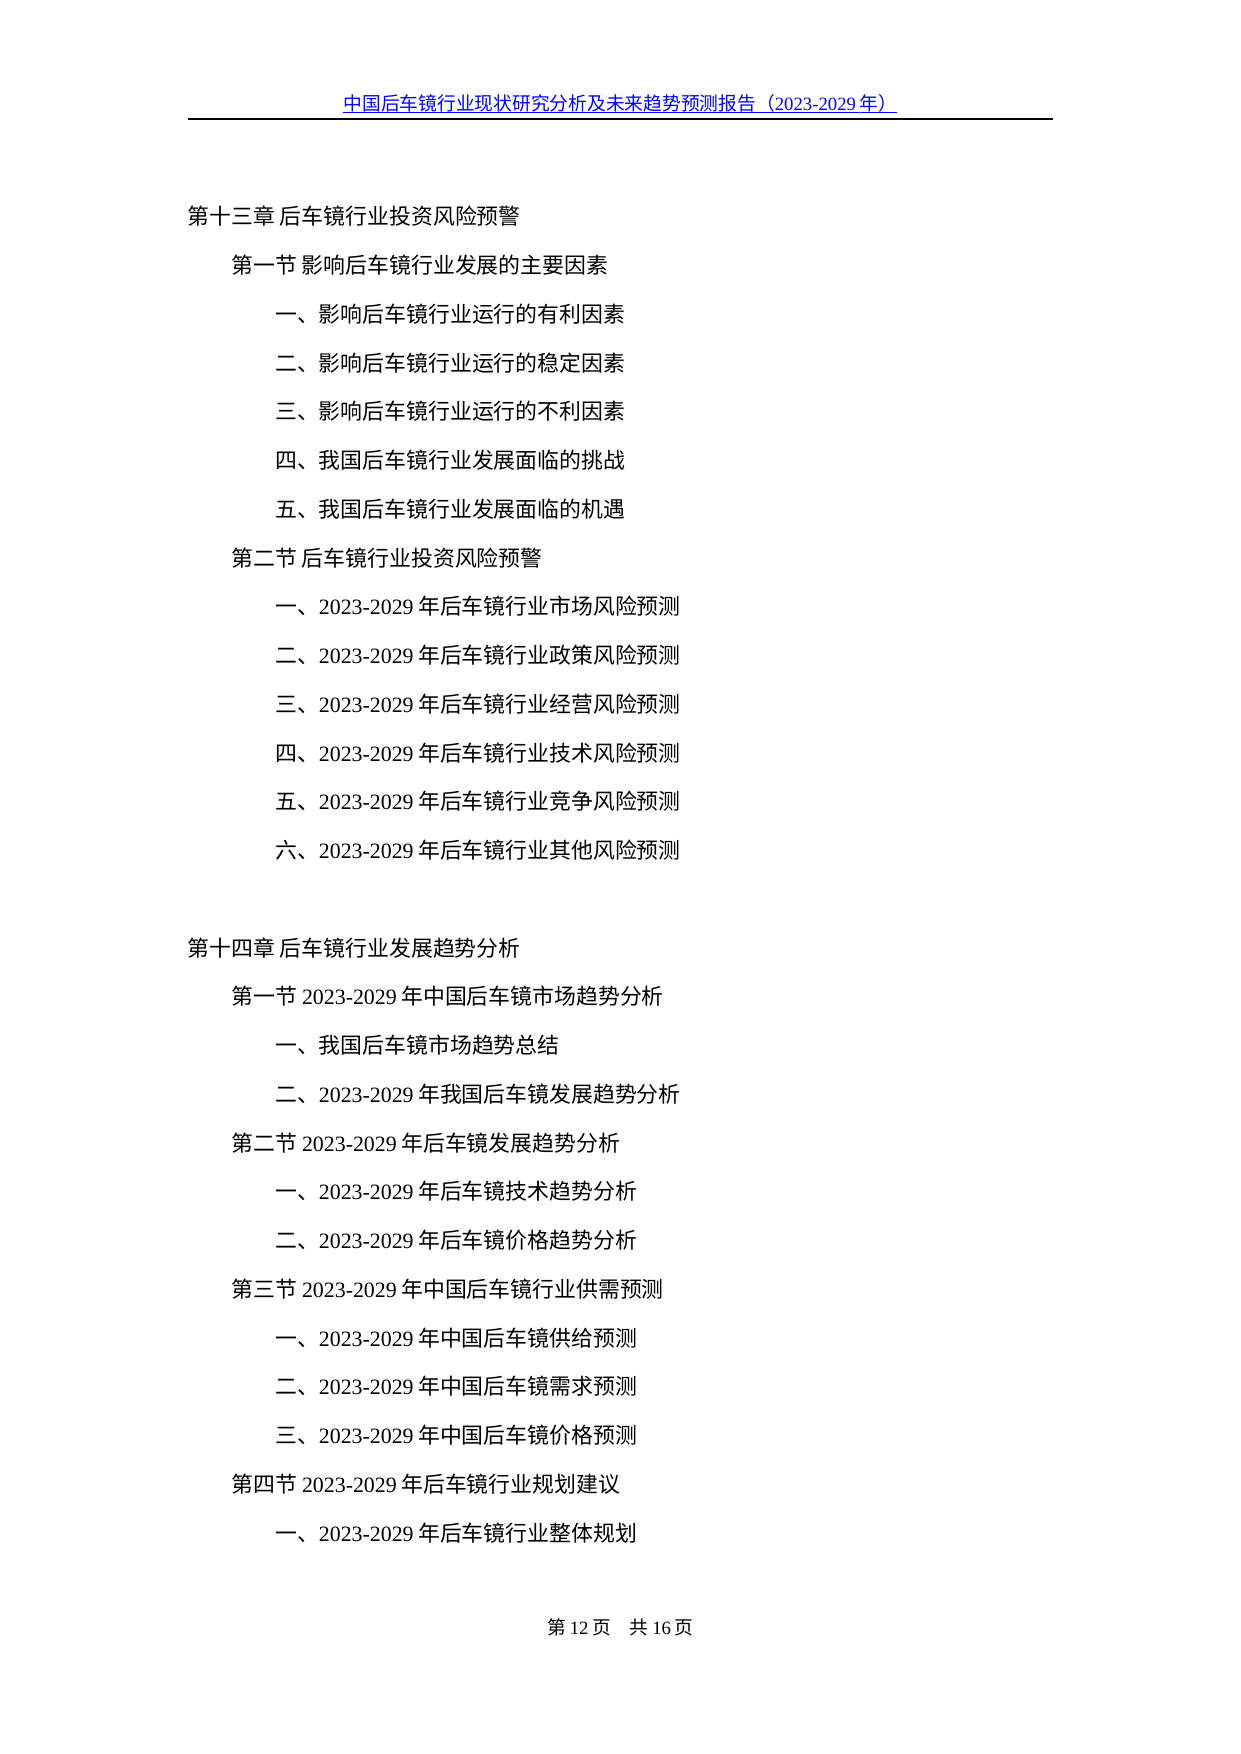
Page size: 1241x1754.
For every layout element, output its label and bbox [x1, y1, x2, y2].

text [187, 150, 1053, 1548]
